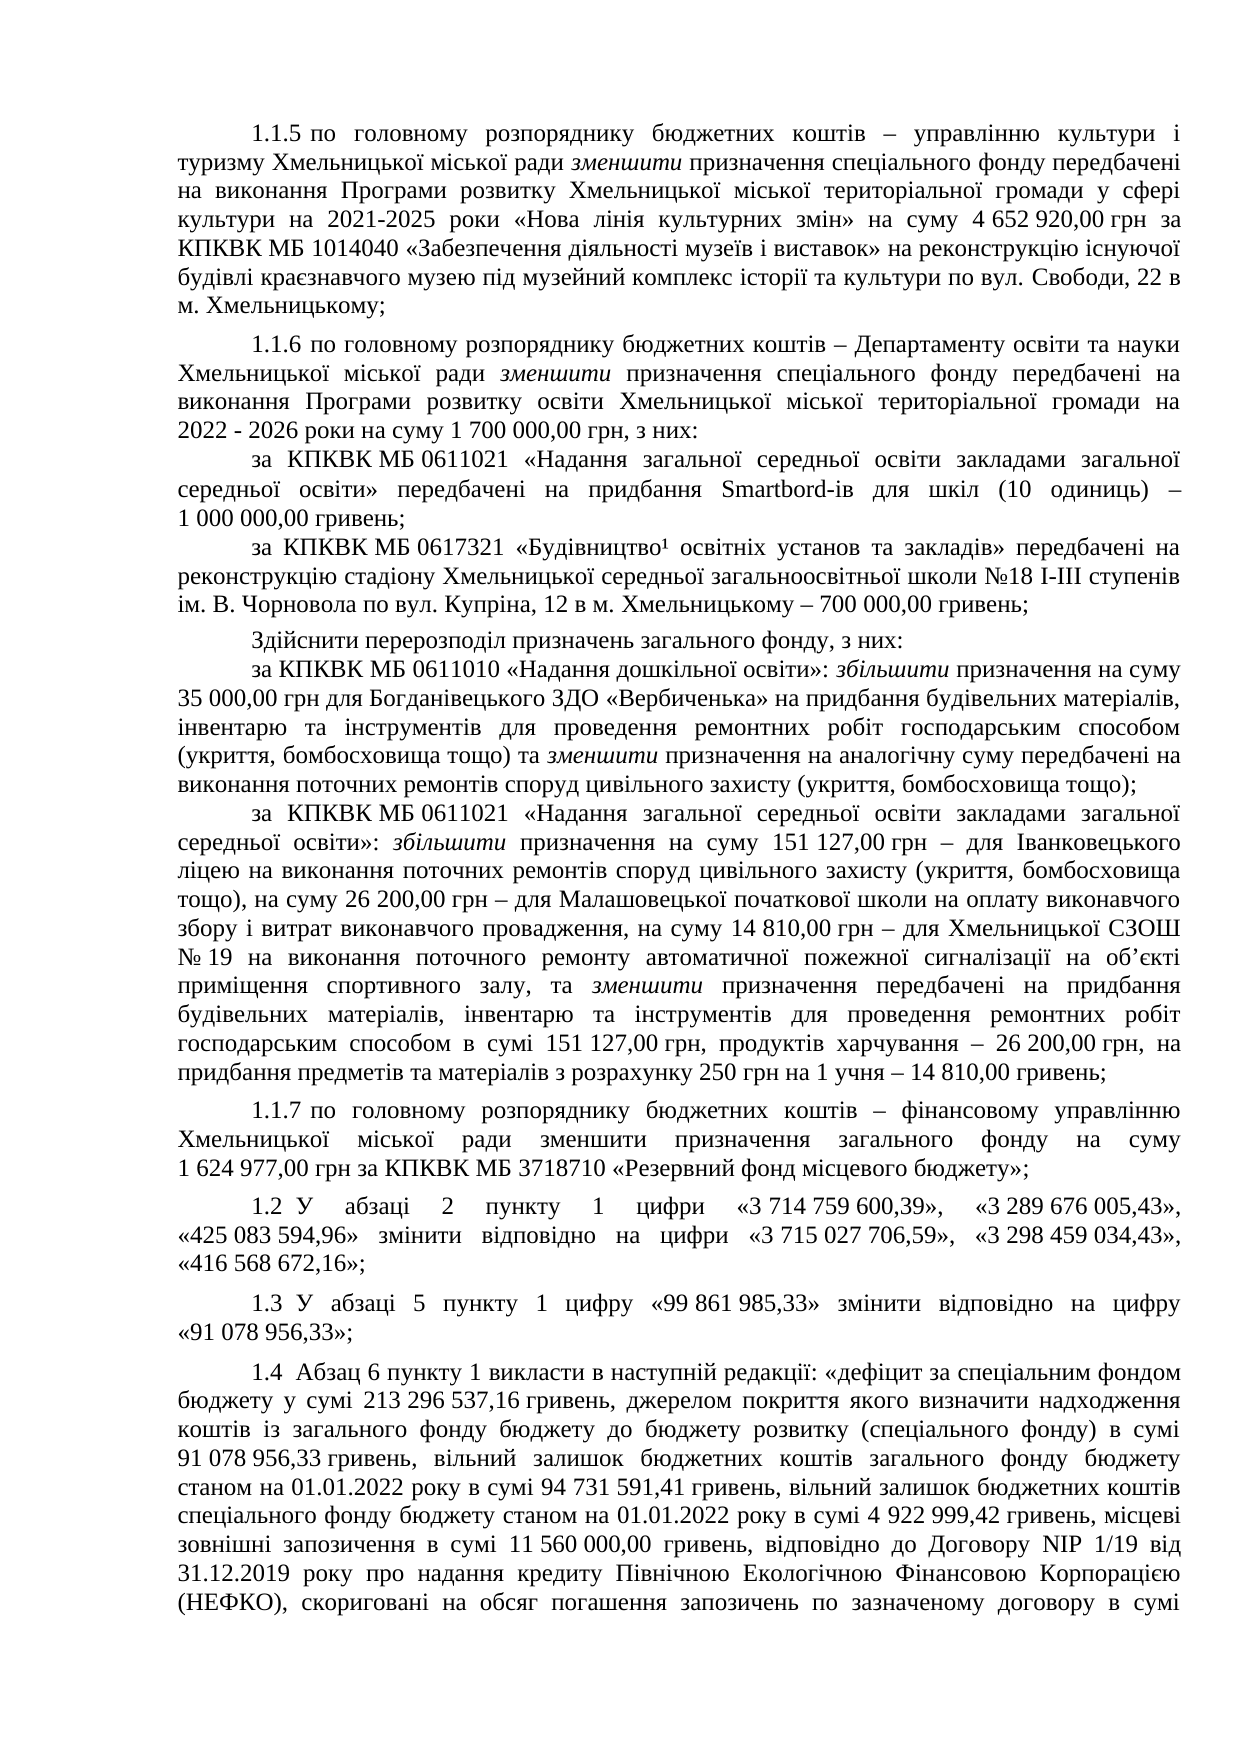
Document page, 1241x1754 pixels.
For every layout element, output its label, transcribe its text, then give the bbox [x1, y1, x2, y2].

list У абзаці 5 пункту 1 цифру «99 861 985,33» змінити відповідно на цифру «91 078 956,33»; [177, 1288, 1181, 1346]
list по головному розпоряднику бюджетних коштів – управлінню культури і туризму Хмельницької міської ради зменшити призначення спеціального фонду передбачені на виконання Програми розвитку Хмельницької міської територіальної громади у сфері культури на 2021-2025 роки «Нова лінія культурних змін» на суму 4 652 920,00 грн за КПКВК МБ 1014040 «Забезпечення діяльності музеїв i виставок» на реконструкцію існуючої будівлі краєзнавчого музею під музейний комплекс історії та культури по вул. Свободи, 22 в м. Хмельницькому; [177, 118, 1181, 319]
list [177, 1357, 1181, 1615]
list по головному розпоряднику бюджетних коштів – Департаменту освіти та науки Хмельницької міської ради зменшити призначення спеціального фонду передбачені на виконання Програми розвитку освіти Хмельницької міської територіальної громади на 2022 - 2026 роки на суму 1 700 000,00 грн, з них: [177, 329, 1181, 444]
text Здійснити перерозподіл призначень загального фонду, з них: [177, 626, 1181, 654]
text за КПКВК МБ 0611021 «Надання загальної середньої освіти закладами загальної середньої освіти» передбачені на придбання Smartbord-ів для шкіл (10 одиниць) – 1 000 000,00 гривень; [177, 444, 1181, 532]
text за КПКВК МБ 0617321 «Будівництво¹ освітніх установ та закладів» передбачені на реконструкцію стадіону Хмельницької середньої загальноосвітньої школи №18 І-ІІІ ступенів ім. В. Чорновола по вул. Купріна, 12 в м. Хмельницькому – 700 000,00 гривень; [177, 532, 1181, 618]
text за КПКВК МБ 0611021 «Надання загальної середньої освіти закладами загальної середньої освіти»: збільшити призначення на суму 151 127,00 грн – для Іванковецького ліцею на виконання поточних ремонтів споруд цивільного захисту (укриття, бомбосховища тощо), на суму 26 200,00 грн – для Малашовецької початкової школи на оплату виконавчого збору і витрат виконавчого провадження, на суму 14 810,00 грн – для Хмельницької СЗОШ № 19 на виконання поточного ремонту автоматичної пожежної сигналізації на об’єкті приміщення спортивного залу, та зменшити призначення передбачені на придбання будівельних матеріалів, інвентарю та інструментів для проведення ремонтних робіт господарським способом в сумі 151 127,00 грн, продуктів харчування – 26 200,00 грн, на придбання предметів та матеріалів з розрахунку 250 грн на 1 учня – 14 810,00 гривень; [177, 798, 1181, 1086]
list по головному розпоряднику бюджетних коштів – фінансовому управлінню Хмельницької міської ради зменшити призначення загального фонду на суму 1 624 977,00 грн за КПКВК МБ 3718710 «Резервний фонд місцевого бюджету»; [177, 1095, 1181, 1181]
list У абзаці 2 пункту 1 цифри «3 714 759 600,39», «3 289 676 005,43», «425 083 594,96» змінити відповідно на цифри «3 715 027 706,59», «3 298 459 034,43», «416 568 672,16»; [177, 1191, 1181, 1277]
text за КПКВК МБ 0611010 «Надання дошкільної освіти»: збільшити призначення на суму 35 000,00 грн для Богданівецького ЗДО «Вербиченька» на придбання будівельних матеріалів, інвентарю та інструментів для проведення ремонтних робіт господарським способом (укриття, бомбосховища тощо) та зменшити призначення на аналогічну суму передбачені на виконання поточних ремонтів споруд цивільного захисту (укриття, бомбосховища тощо); [177, 654, 1181, 798]
